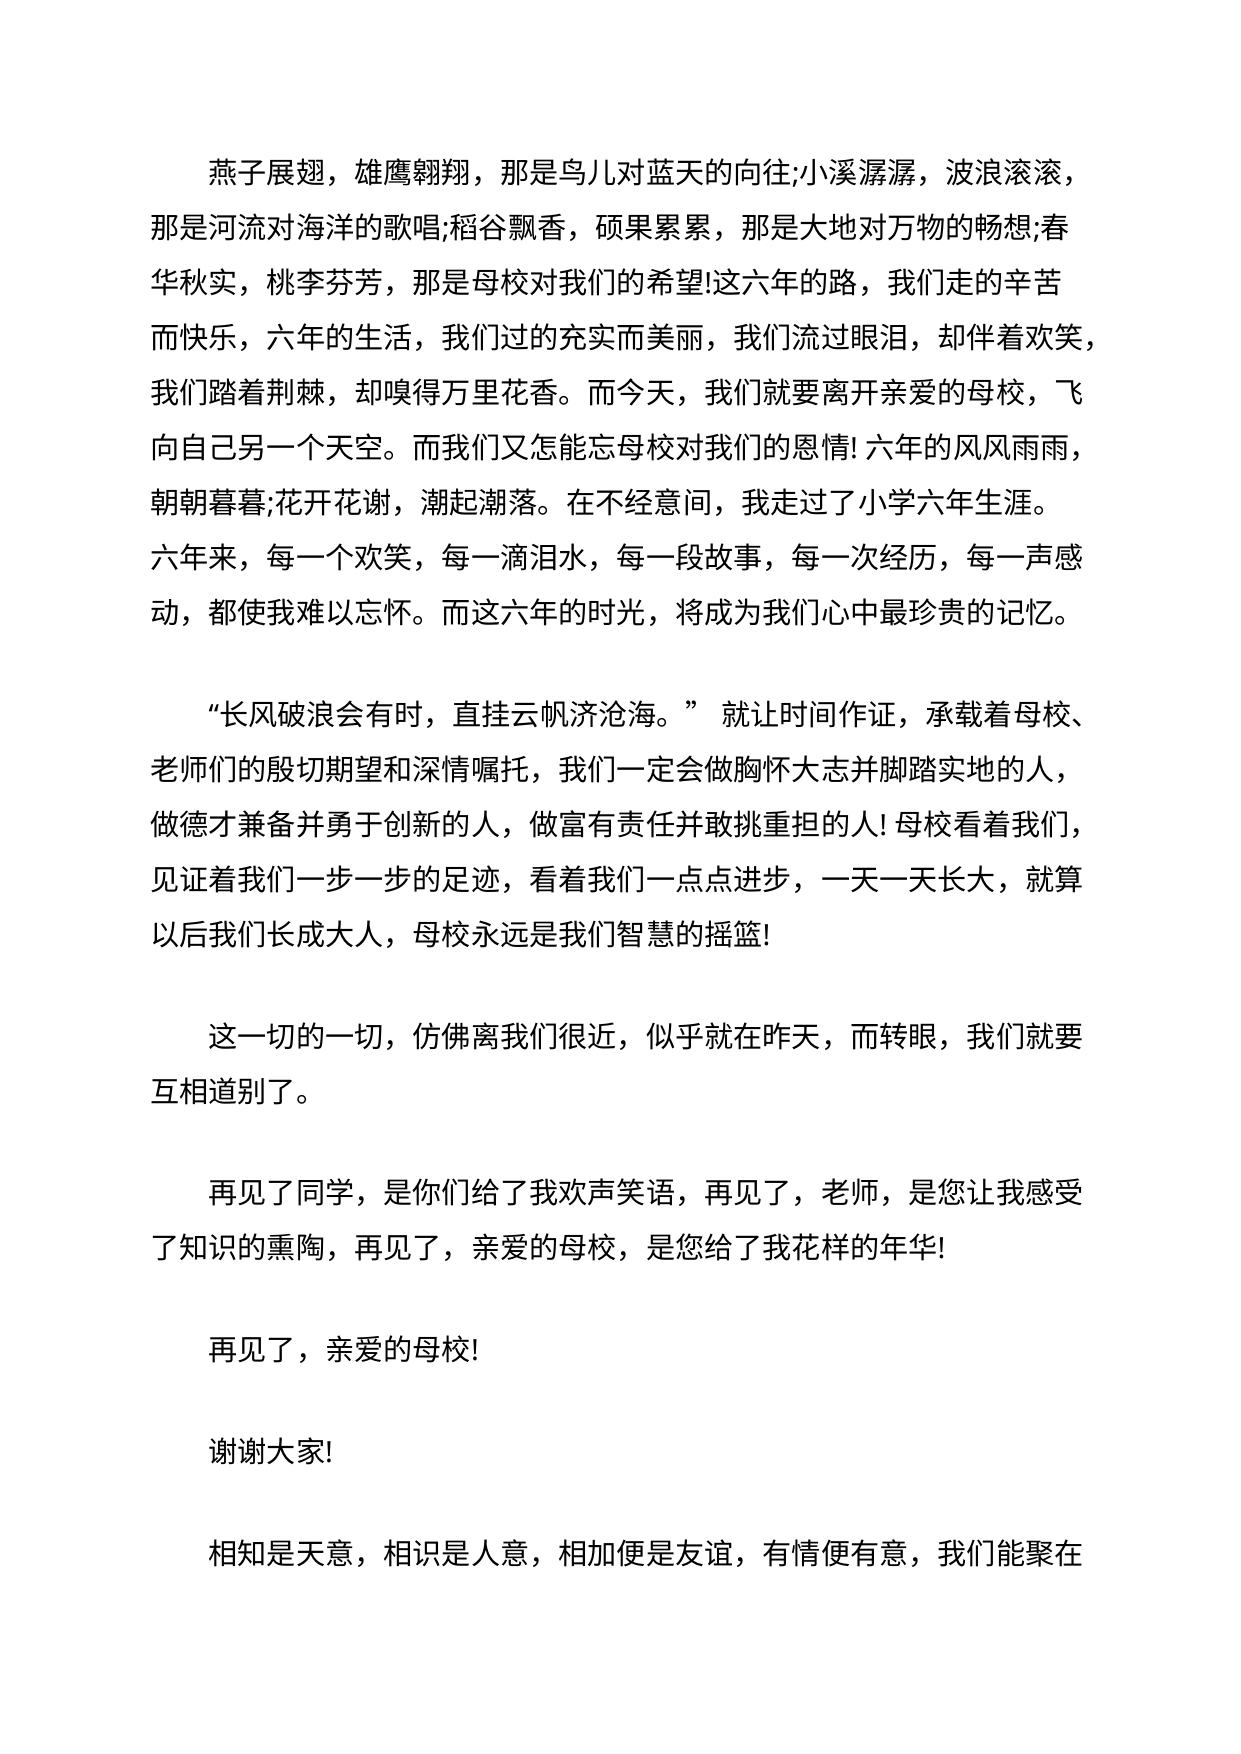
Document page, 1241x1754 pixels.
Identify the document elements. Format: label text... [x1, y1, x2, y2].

text 再见了，亲爱的母校! [150, 1327, 1090, 1369]
text “长风破浪会有时，直挂云帆济沧海。” 就让时间作证，承载着母校、老师们的殷切期望和深情嘱托，我们一定会做胸怀大志并脚踏实地的人，做德才兼备并勇于创新的人，做富有责任并敢挑重担的人! 母校看着我们，见证着我们一步一步的足迹，看着我们一点点进步，一天一天长大，就算以后我们长成大人，母校永远是我们智慧的摇篮! [150, 691, 1090, 954]
text 这一切的一切，仿佛离我们很近，似乎就在昨天，而转眼，我们就要互相道别了。 [150, 1013, 1090, 1110]
text 燕子展翅，雄鹰翱翔，那是鸟儿对蓝天的向往;小溪潺潺，波浪滚滚，那是河流对海洋的歌唱;稻谷飘香，硕果累累，那是大地对万物的畅想;春华秋实，桃李芬芳，那是母校对我们的希望!这六年的路，我们走的辛苦而快乐，六年的生活，我们过的充实而美丽，我们流过眼泪，却伴着欢笑，我们踏着荆棘，却嗅得万里花香。而今天，我们就要离开亲爱的母校，飞向自己另一个天空。而我们又怎能忘母校对我们的恩情! 六年的风风雨雨，朝朝暮暮;花开花谢，潮起潮落。在不经意间，我走过了小学六年生涯。六年来，每一个欢笑，每一滴泪水，每一段故事，每一次经历，每一声感动，都使我难以忘怀。而这六年的时光，将成为我们心中最珍贵的记忆。 [150, 150, 1090, 632]
text 谢谢大家! [150, 1429, 1090, 1471]
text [150, 1531, 1090, 1573]
text 再见了同学，是你们给了我欢声笑语，再见了，老师，是您让我感受了知识的熏陶，再见了，亲爱的母校，是您给了我花样的年华! [150, 1170, 1090, 1267]
